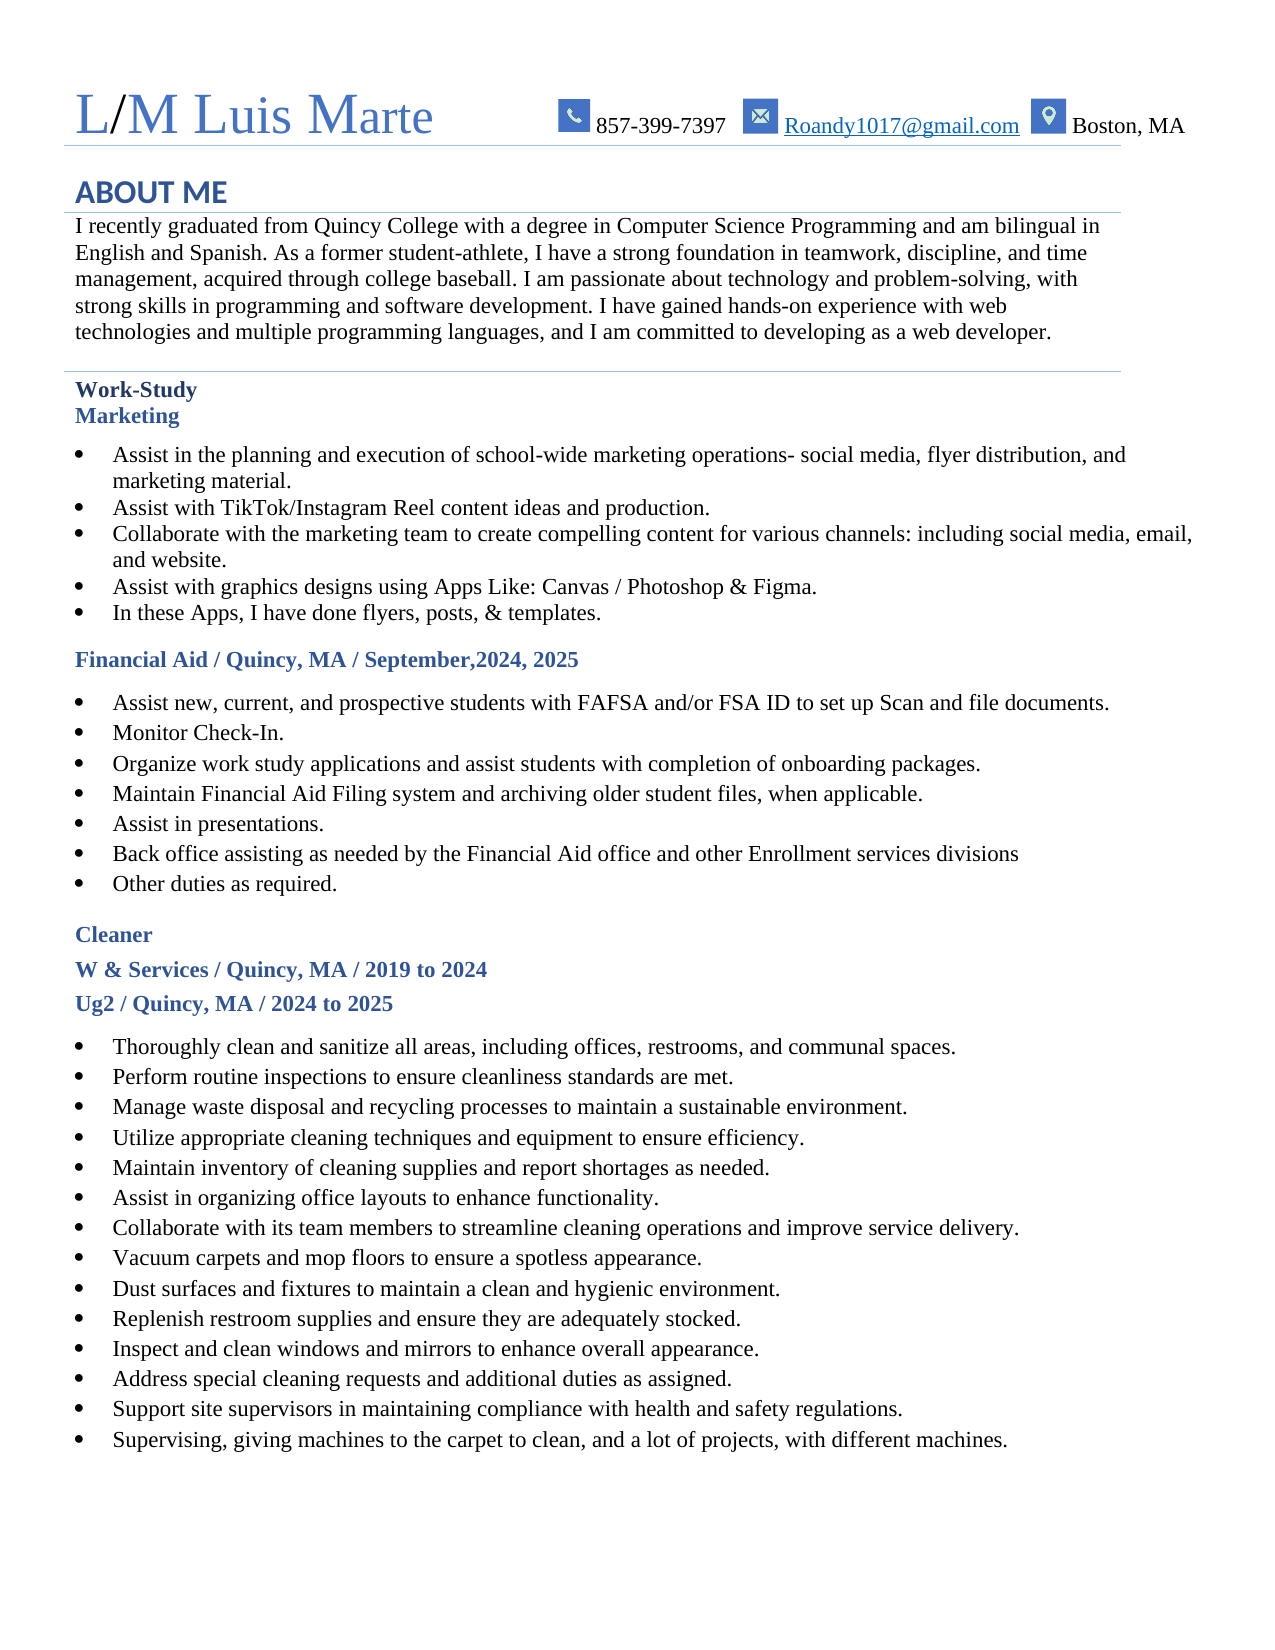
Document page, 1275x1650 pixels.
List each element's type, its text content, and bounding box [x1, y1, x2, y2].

list Address special cleaning requests and additional duties as assigned. [75, 1365, 1200, 1392]
list Assist new, current, and prospective students with FAFSA and/or FSA ID to set up Scan and file documents. [75, 689, 1200, 716]
list Utilize appropriate cleaning techniques and equipment to ensure efficiency. [75, 1123, 1200, 1150]
list Monitor Check-In. [75, 719, 1200, 746]
list In these Apps, I have done flyers, posts, & templates. [75, 599, 1200, 626]
list Collaborate with its team members to streamline cleaning operations and improve service delivery. [75, 1214, 1200, 1241]
picture [1042, 106, 1056, 126]
list Other duties as required. [75, 870, 1200, 897]
list Organize work study applications and assist students with completion of onboarding packages. [75, 749, 1200, 776]
list Vacuum carpets and mop floors to ensure a spotless appearance. [75, 1244, 1200, 1271]
text Marketing [75, 402, 1200, 429]
subtitle W & Services / Quincy, MA / 2019 to 2024 [75, 956, 1200, 982]
subtitle Financial Aid / Quincy, MA / September,2024, 2025 [75, 646, 1200, 673]
list Assist with graphics designs using Apps Like: Canvas / Photoshop & Figma. [75, 573, 1200, 599]
list Maintain inventory of cleaning supplies and report shortages as needed. [75, 1154, 1200, 1180]
list Inspect and clean windows and mirrors to enhance overall appearance. [75, 1335, 1200, 1361]
list Manage waste disposal and recycling processes to maintain a sustainable environment. [75, 1093, 1200, 1120]
list Assist in the planning and execution of school-wide marketing operations- social media, flyer distribution, and marketing material. [75, 441, 1200, 494]
list Replenish restroom supplies and ensure they are adequately stocked. [75, 1305, 1200, 1331]
list Assist in presentations. [75, 810, 1200, 836]
picture [752, 109, 769, 123]
list Back office assisting as needed by the Financial Aid office and other Enrollment services divisions [75, 840, 1200, 867]
table_cell I recently graduated from Quincy College with a degree in Computer Science Programming and am bilingual in English and Spanish. As a former student-athlete, I have a strong foundation in teamwork, discipline, and time management, acquired through college baseball. I am passionate about technology and problem-solving, with strong skills in programming and software development. I have gained hands-on experience with web technologies and multiple programming languages, and I am committed to developing as a web developer. [64, 213, 1121, 371]
table_header [64, 146, 1121, 212]
list Maintain Financial Aid Filing system and archiving older student files, when applicable. [75, 780, 1200, 806]
subtitle Cleaner [75, 921, 1200, 948]
list Assist in organizing office layouts to enhance functionality. [75, 1184, 1200, 1210]
list Perform routine inspections to ensure cleanliness standards are met. [75, 1063, 1200, 1089]
picture [567, 108, 582, 123]
list Assist with TikTok/Instagram Reel content ideas and production. [75, 494, 1200, 520]
list Support site supervisors in maintaining compliance with health and safety regulations. [75, 1395, 1200, 1422]
list Thoroughly clean and sanitize all areas, including offices, restrooms, and communal spaces. [75, 1033, 1200, 1059]
list Dust surfaces and fixtures to maintain a clean and hygienic environment. [75, 1274, 1200, 1301]
list Supervising, giving machines to the carpet to clean, and a lot of projects, with different machines. [75, 1426, 1200, 1452]
list Collaborate with the marketing team to create compelling content for various channels: including social media, email, and website. [75, 520, 1200, 573]
subtitle Ug2 / Quincy, MA / 2024 to 2025 [75, 990, 1200, 1017]
subtitle Work-Study [75, 154, 1200, 402]
